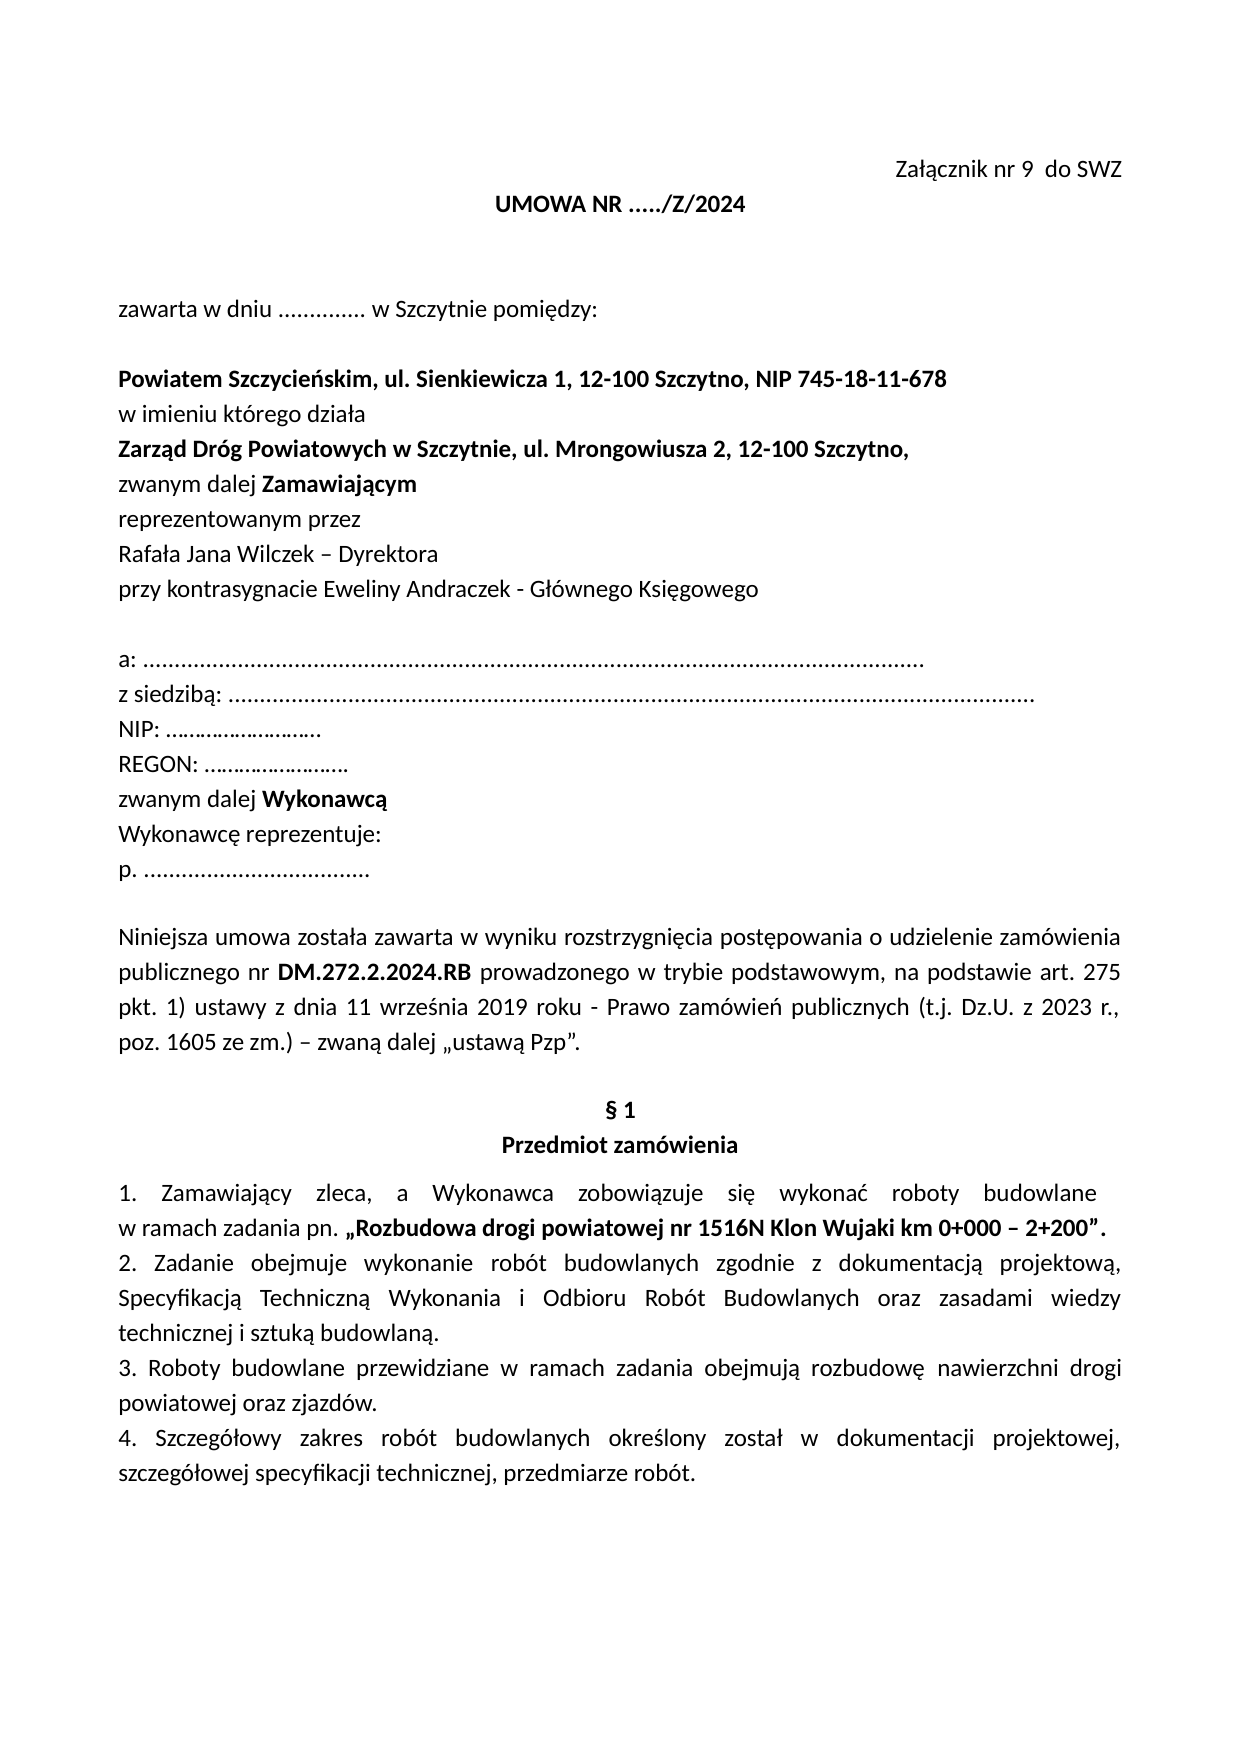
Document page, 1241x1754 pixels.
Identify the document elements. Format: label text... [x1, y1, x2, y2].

text a: ............................................................................................................................ [118, 643, 1122, 674]
text zawarta w dniu .............. w Szczytnie pomiędzy: [118, 293, 1122, 324]
text Rafała Jana Wilczek – Dyrektora [118, 538, 1122, 569]
text 4. Szczegółowy zakres robót budowlanych określony został w dokumentacji projektowej, szczegółowej specyfikacji technicznej, przedmiarze robót. [118, 1422, 1122, 1487]
text zwanym dalej Zamawiającym [118, 468, 1122, 499]
text zwanym dalej Wykonawcą [118, 783, 1122, 814]
text Powiatem Szczycieńskim, ul. Sienkiewicza 1, 12-100 Szczytno, NIP 745-18-11-678 [118, 363, 1122, 394]
text Niniejsza umowa została zawarta w wyniku rozstrzygnięcia postępowania o udzielenie zamówienia publicznego nr DM.272.2.2024.RB prowadzonego w trybie podstawowym, na podstawie art. 275 pkt. 1) ustawy z dnia 11 września 2019 roku - Prawo zamówień publicznych (t.j. Dz.U. z 2023 r., poz. 1605 ze zm.) – zwaną dalej „ustawą Pzp”. [118, 921, 1122, 1057]
text Wykonawcę reprezentuje: [118, 818, 1122, 849]
text w imieniu którego działa [118, 398, 1122, 429]
text przy kontrasygnacie Eweliny Andraczek - Głównego Księgowego [118, 573, 1122, 604]
text Przedmiot zamówienia [118, 1129, 1122, 1160]
text 2. Zadanie obejmuje wykonanie robót budowlanych zgodnie z dokumentacją projektową, Specyfikacją Techniczną Wykonania i Odbioru Robót Budowlanych oraz zasadami wiedzy technicznej i sztuką budowlaną. [118, 1247, 1122, 1347]
text NIP: ……………………… [118, 713, 1122, 744]
text 3. Roboty budowlane przewidziane w ramach zadania obejmują rozbudowę nawierzchni drogi powiatowej oraz zjazdów. [118, 1352, 1122, 1417]
text Załącznik nr 9 do SWZ [118, 153, 1122, 184]
text 1. Zamawiający zleca, a Wykonawca zobowiązuje się wykonać roboty budowlane w ramach zadania pn. „Rozbudowa drogi powiatowej nr 1516N Klon Wujaki km 0+000 – 2+200”. [118, 1177, 1122, 1242]
text REGON: ……………………. [118, 748, 1122, 779]
text p. .................................... [118, 853, 1122, 884]
text Zarząd Dróg Powiatowych w Szczytnie, ul. Mrongowiusza 2, 12-100 Szczytno, [118, 433, 1122, 464]
text UMOWA NR ...../Z/2024 [118, 188, 1122, 219]
text reprezentowanym przez [118, 503, 1122, 534]
text § 1 [118, 1094, 1122, 1125]
text z siedzibą: ................................................................................................................................ [118, 678, 1122, 709]
